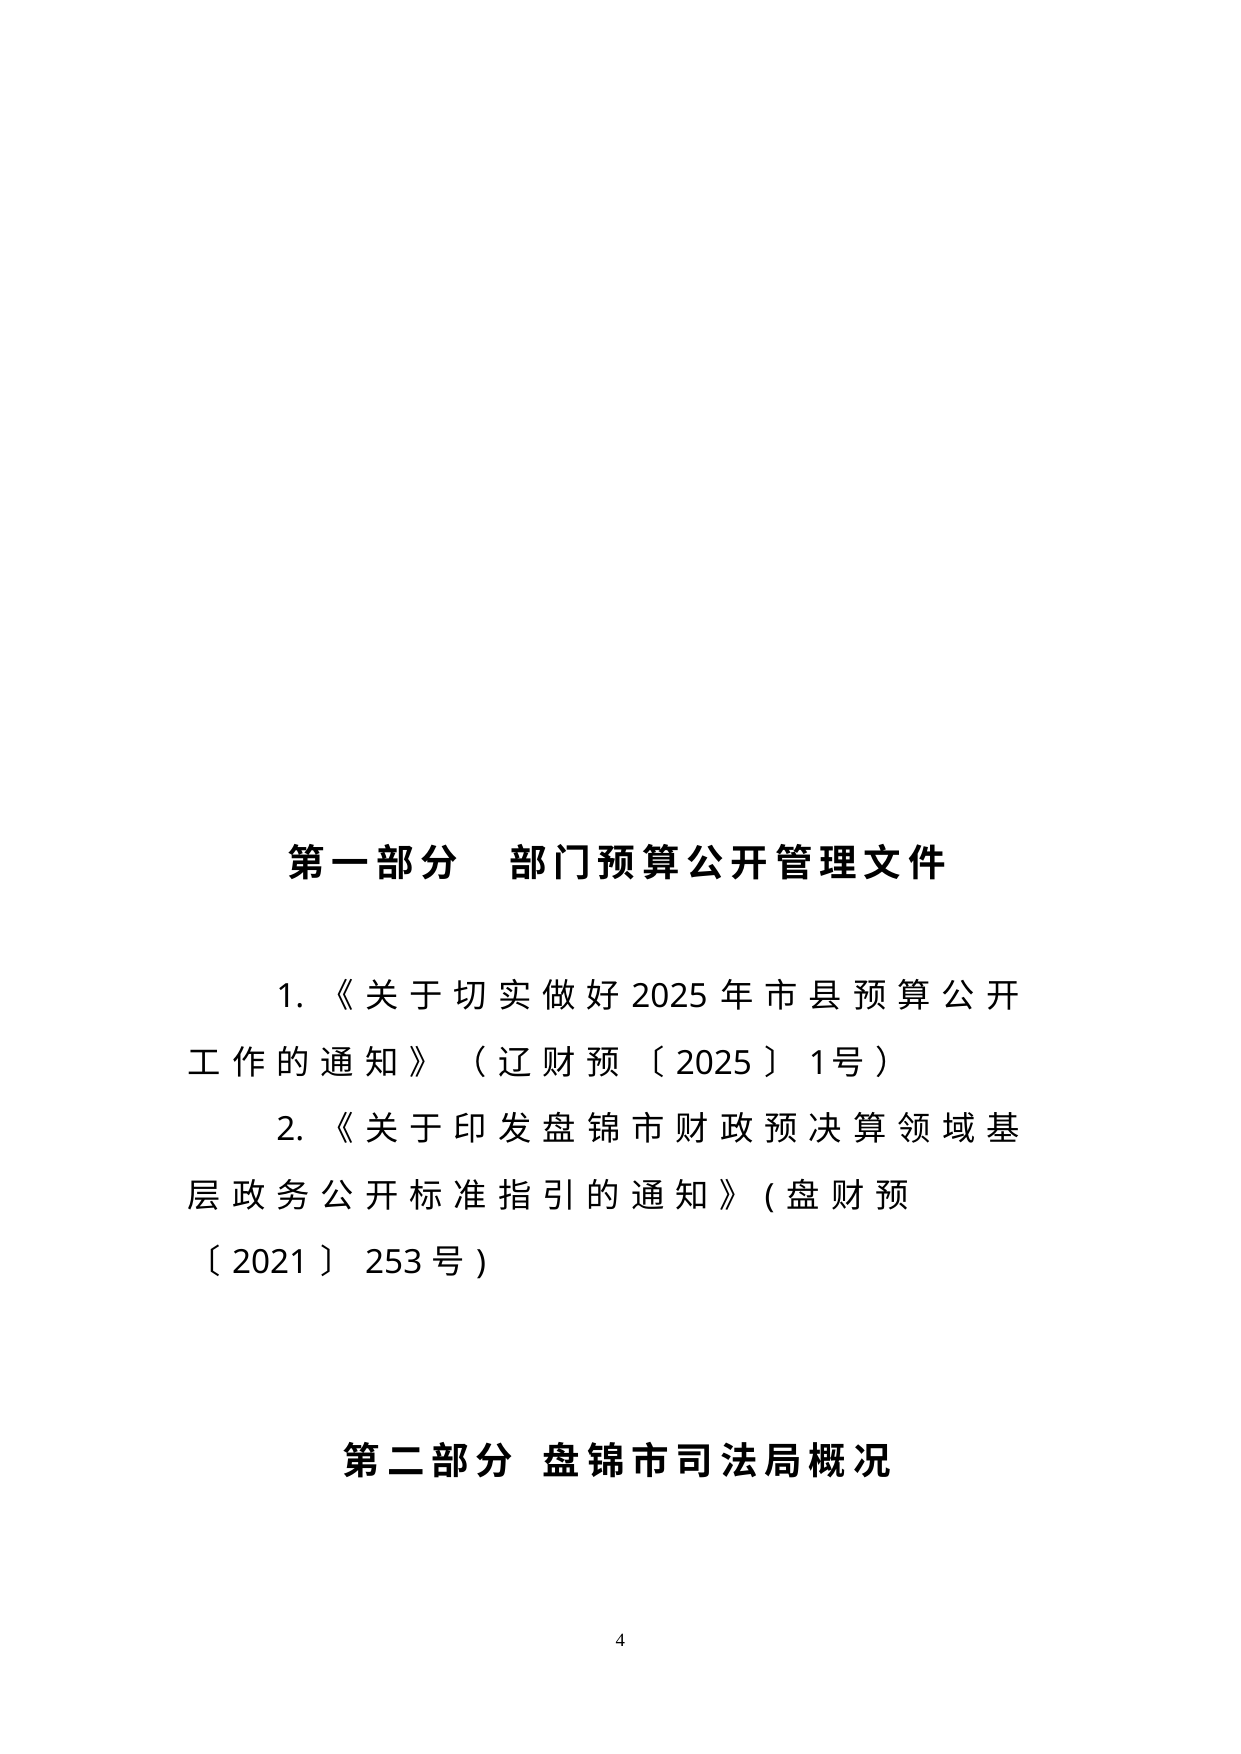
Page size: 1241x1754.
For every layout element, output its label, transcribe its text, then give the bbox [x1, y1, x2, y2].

text 第一部分 部门预算公开管理文件 [187, 827, 1053, 893]
text 1.《关于切实做好2025年市县预算公开工作的通知》（辽财预〔2025〕1号） [187, 960, 1053, 1093]
text 第二部分 盘锦市司法局概况 [187, 1425, 1053, 1492]
text 2.《关于印发盘锦市财政预决算领域基层政务公开标准指引的通知》(盘财预〔2021〕253号) [187, 1093, 1053, 1292]
